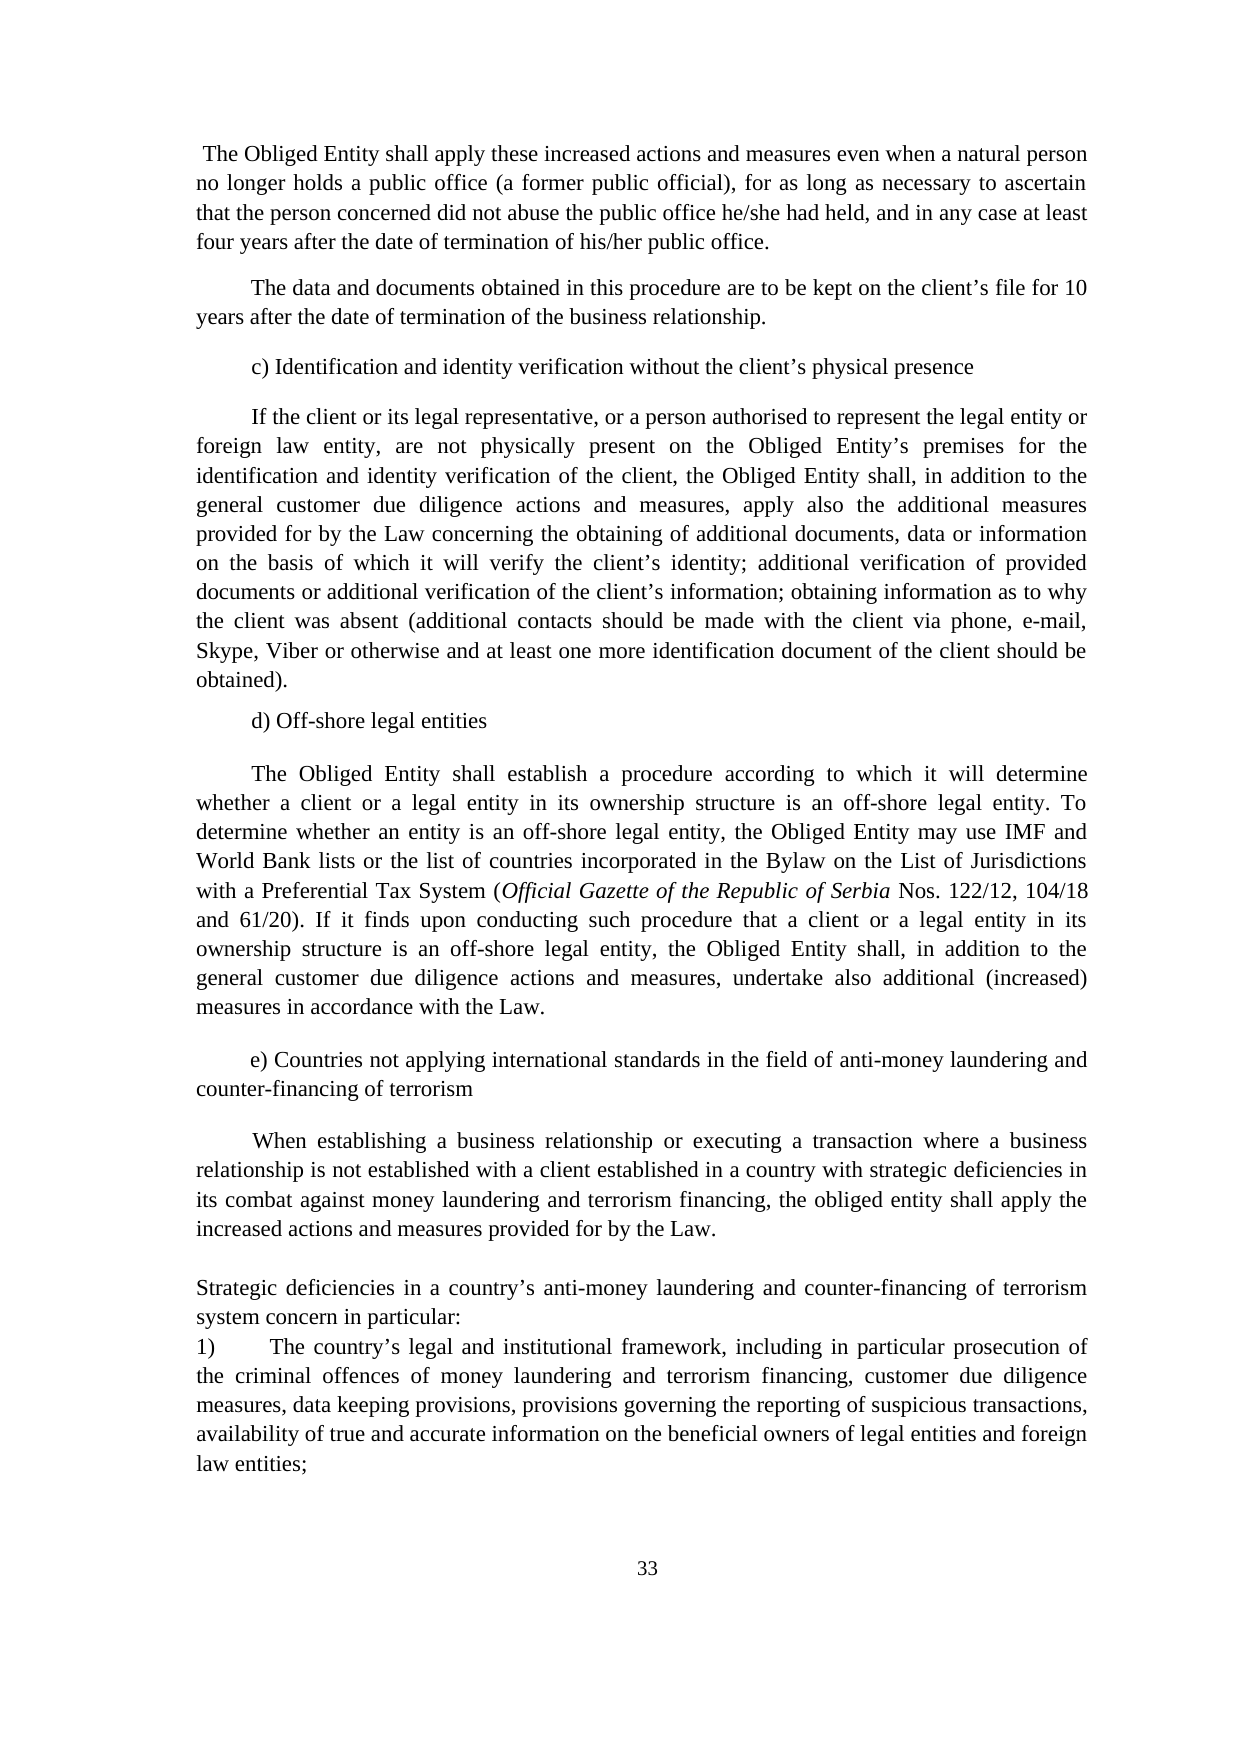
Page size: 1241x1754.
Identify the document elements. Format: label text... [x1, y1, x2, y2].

text The data and documents obtained in this procedure are to be kept on the client’s file for 10 years after the date of termination of the business relationship. [196, 274, 1089, 329]
text d) Off-shore legal entities [251, 708, 1089, 734]
text c) Identification and identity verification without the client’s physical presence [251, 353, 1089, 379]
list The country’s legal and institutional framework, including in particular prosecution of the criminal offences of money laundering and terrorism financing, customer due diligence measures, data keeping provisions, provisions governing the reporting of suspicious transactions, availability of true and accurate information on the beneficial owners of legal entities and foreign law entities; [196, 1333, 1089, 1476]
text e) Countries not applying international standards in the field of anti-money laundering and counter-financing of terrorism [196, 1046, 1089, 1102]
text If the client or its legal representative, or a person authorised to represent the legal entity or foreign law entity, are not physically present on the Obliged Entity’s premises for the identification and identity verification of the client, the Obliged Entity shall, in addition to the general customer due diligence actions and measures, apply also the additional measures provided for by the Law concerning the obtaining of additional documents, data or information on the basis of which it will verify the client’s identity; additional verification of provided documents or additional verification of the client’s information; obtaining information as to why the client was absent (additional contacts should be made with the client via phone, e-mail, Skype, Viber or otherwise and at least one more identification document of the client should be obtained). [196, 403, 1089, 692]
text When establishing a business relationship or executing a transaction where a business relationship is not established with a client established in a country with strategic deficiencies in its combat against money laundering and terrorism financing, the obliged entity shall apply the increased actions and measures provided for by the Law. [196, 1127, 1089, 1241]
text The Obliged Entity shall establish a procedure according to which it will determine whether a client or a legal entity in its ownership structure is an off-shore legal entity. To determine whether an entity is an off-shore legal entity, the Obliged Entity may use IMF and World Bank lists or the list of countries incorporated in the Bylaw on the List of Jurisdictions with a Preferential Tax System (Official Gazette of the Republic of Serbia Nos. 122/12, 104/18 and 61/20). If it finds upon conducting such procedure that a client or a legal entity in its ownership structure is an off-shore legal entity, the Obliged Entity shall, in addition to the general customer due diligence actions and measures, undertake also additional (increased) measures in accordance with the Law. [196, 760, 1089, 1020]
text Strategic deficiencies in a country’s anti-money laundering and counter-financing of terrorism system concern in particular: [196, 1274, 1089, 1330]
text The Obliged Entity shall apply these increased actions and measures even when a natural person no longer holds a public office (a former public official), for as long as necessary to ascertain that the person concerned did not abuse the public office he/she had held, and in any case at least four years after the date of termination of his/her public office. [196, 140, 1089, 254]
